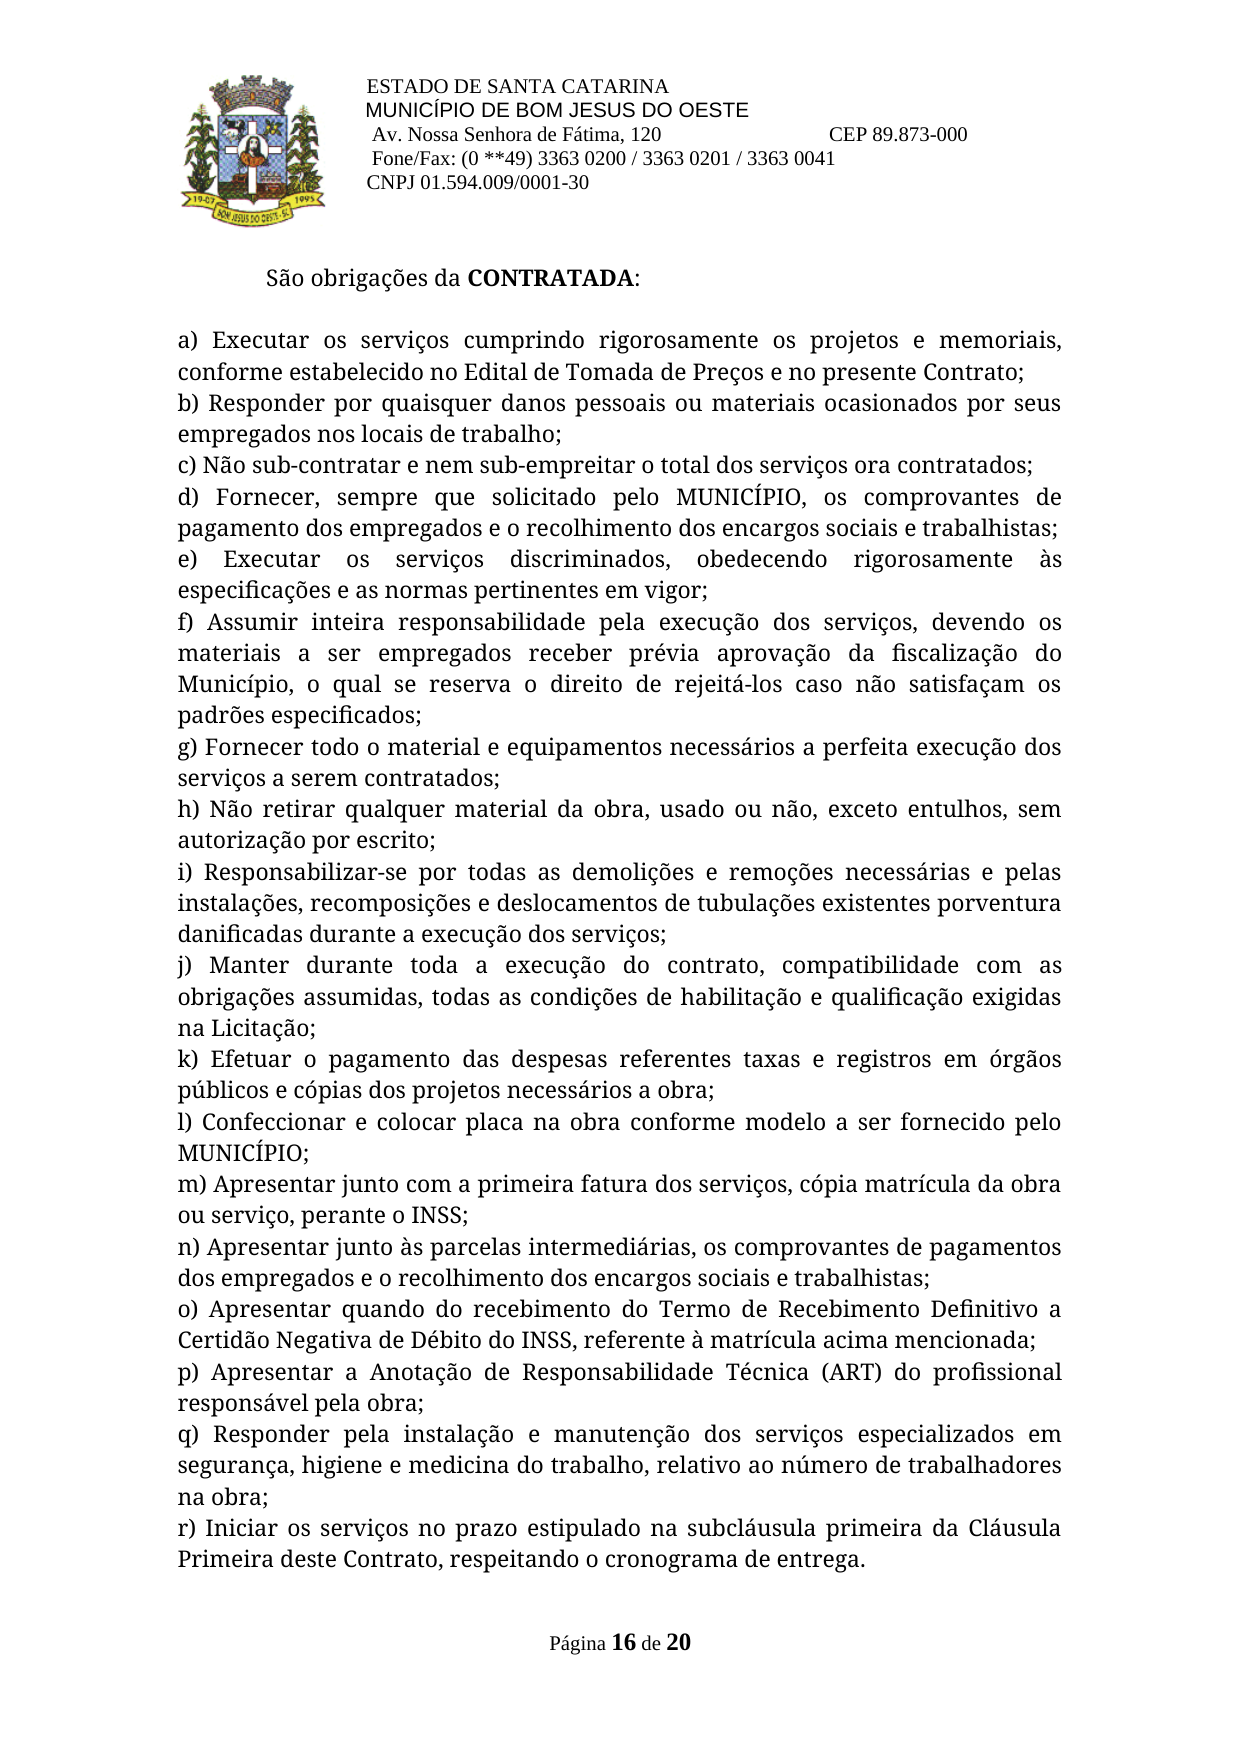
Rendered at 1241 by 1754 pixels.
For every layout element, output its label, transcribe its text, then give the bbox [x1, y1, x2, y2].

text São obrigações da CONTRATADA: [177, 262, 1063, 293]
text f) Assumir inteira responsabilidade pela execução dos serviços, devendo os materiais a ser empregados receber prévia aprovação da fiscalização do Município, o qual se reserva o direito de rejeitá-los caso não satisfaçam os padrões especificados; [177, 606, 1063, 731]
text m) Apresentar junto com a primeira fatura dos serviços, cópia matrícula da obra ou serviço, perante o INSS; [177, 1168, 1063, 1231]
picture [177, 73, 330, 231]
text h) Não retirar qualquer material da obra, usado ou não, exceto entulhos, sem autorização por escrito; [177, 793, 1063, 856]
text l) Confeccionar e colocar placa na obra conforme modelo a ser fornecido pelo MUNICÍPIO; [177, 1106, 1063, 1168]
text c) Não sub-contratar e nem sub-empreitar o total dos serviços ora contratados; [177, 449, 1063, 481]
text e) Executar os serviços discriminados, obedecendo rigorosamente às especificações e as normas pertinentes em vigor; [177, 543, 1063, 606]
text p) Apresentar a Anotação de Responsabilidade Técnica (ART) do profissional responsável pela obra; [177, 1356, 1063, 1418]
text a) Executar os serviços cumprindo rigorosamente os projetos e memoriais, conforme estabelecido no Edital de Tomada de Preços e no presente Contrato; [177, 324, 1063, 387]
text q) Responder pela instalação e manutenção dos serviços especializados em segurança, higiene e medicina do trabalho, relativo ao número de trabalhadores na obra; [177, 1418, 1063, 1512]
text o) Apresentar quando do recebimento do Termo de Recebimento Definitivo a Certidão Negativa de Débito do INSS, referente à matrícula acima mencionada; [177, 1293, 1063, 1356]
text n) Apresentar junto às parcelas intermediárias, os comprovantes de pagamentos dos empregados e o recolhimento dos encargos sociais e trabalhistas; [177, 1231, 1063, 1293]
text i) Responsabilizar-se por todas as demolições e remoções necessárias e pelas instalações, recomposições e deslocamentos de tubulações existentes porventura danificadas durante a execução dos serviços; [177, 856, 1063, 949]
text j) Manter durante toda a execução do contrato, compatibilidade com as obrigações assumidas, todas as condições de habilitação e qualificação exigidas na Licitação; [177, 949, 1063, 1043]
text r) Iniciar os serviços no prazo estipulado na subcláusula primeira da Cláusula Primeira deste Contrato, respeitando o cronograma de entrega. [177, 1512, 1063, 1574]
text d) Fornecer, sempre que solicitado pelo MUNICÍPIO, os comprovantes de pagamento dos empregados e o recolhimento dos encargos sociais e trabalhistas; [177, 481, 1063, 543]
text g) Fornecer todo o material e equipamentos necessários a perfeita execução dos serviços a serem contratados; [177, 731, 1063, 793]
text k) Efetuar o pagamento das despesas referentes taxas e registros em órgãos públicos e cópias dos projetos necessários a obra; [177, 1043, 1063, 1106]
text b) Responder por quaisquer danos pessoais ou materiais ocasionados por seus empregados nos locais de trabalho; [177, 387, 1063, 449]
